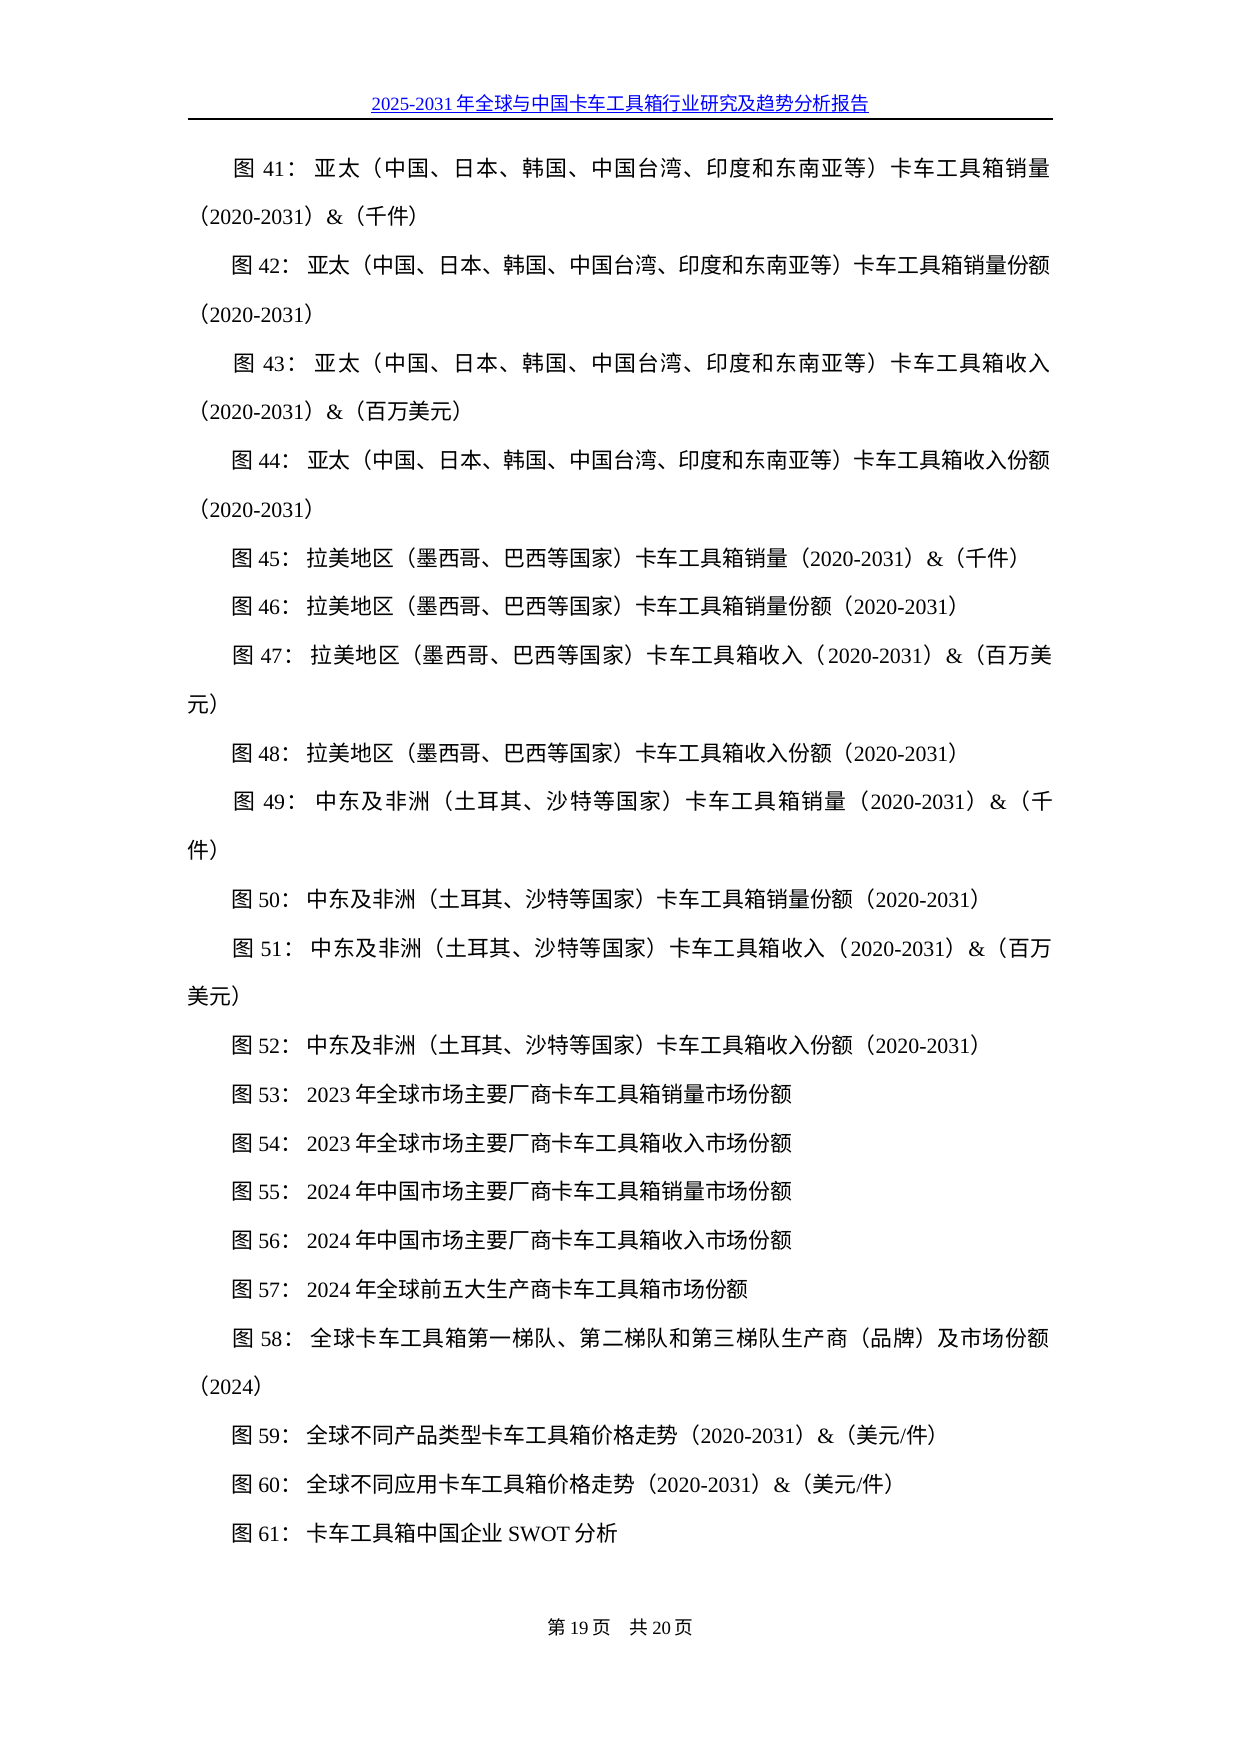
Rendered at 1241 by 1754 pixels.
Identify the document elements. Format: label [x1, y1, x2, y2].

text [187, 150, 1053, 1548]
